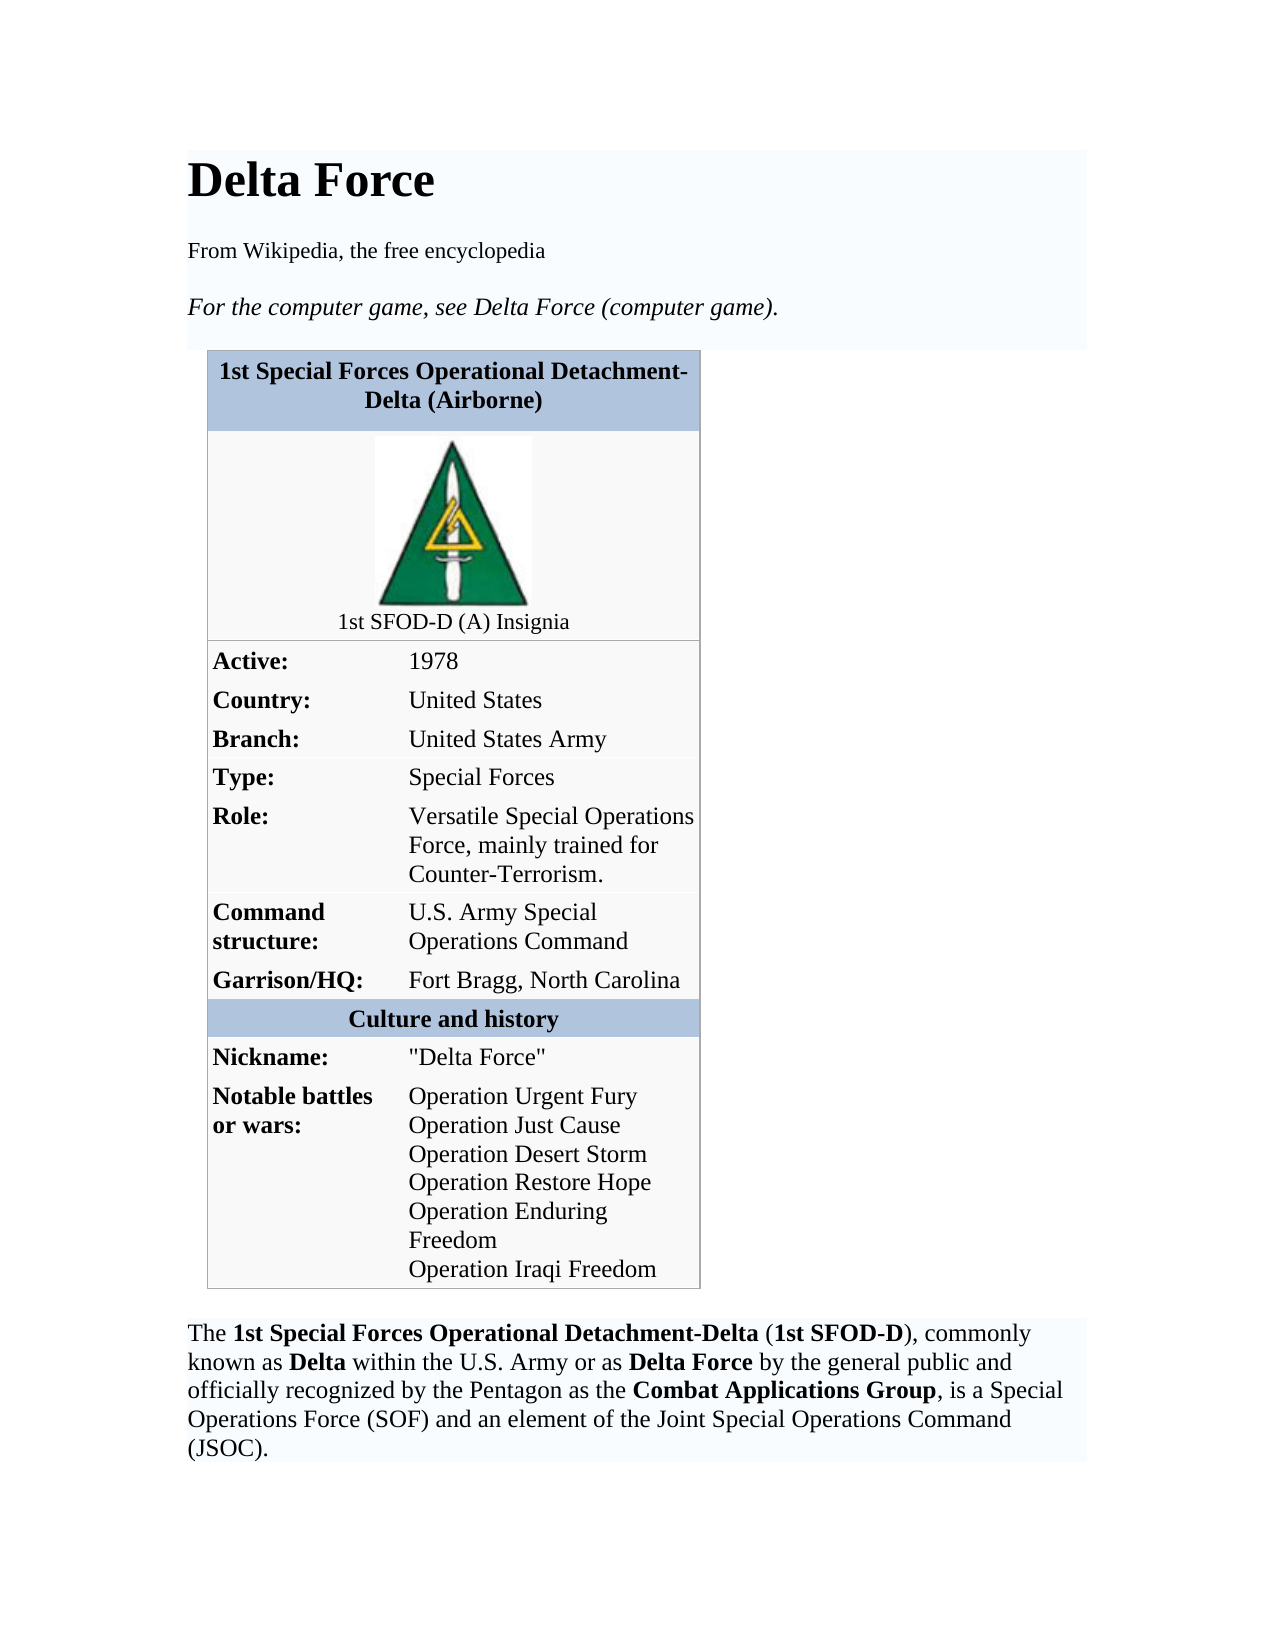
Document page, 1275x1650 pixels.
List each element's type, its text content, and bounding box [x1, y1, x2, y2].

table_cell Special Forces [403, 758, 699, 796]
table_cell Garrison/HQ: [208, 960, 403, 999]
table_cell Branch: [208, 719, 403, 757]
table_cell Notable battles or wars: [208, 1076, 403, 1287]
table_cell Nickname: [208, 1038, 403, 1076]
table_cell Versatile Special Operations Force, mainly trained for Counter-Terrorism. [403, 796, 699, 892]
table_cell 1978 [403, 641, 699, 680]
text From Wikipedia, the free encyclopedia [187, 237, 1087, 263]
table_cell 1st SFOD-D (A) Insignia [208, 431, 699, 639]
table_cell Command structure: [208, 893, 403, 960]
table_cell Active: [208, 641, 403, 680]
table_cell U.S. Army Special Operations Command [403, 893, 699, 960]
picture [375, 436, 532, 609]
table_cell Country: [208, 680, 403, 719]
table_header 1st Special Forces Operational Detachment-Delta (Airborne) [208, 351, 699, 431]
text For the computer game, see Delta Force (computer game). [187, 292, 1087, 321]
table_cell Culture and history [208, 999, 699, 1037]
table_cell Operation Urgent Fury Operation Just Cause Operation Desert Storm Operation Restore Hope Operation Enduring Freedom Operation Iraqi Freedom [403, 1076, 699, 1287]
table_cell Role: [208, 796, 403, 892]
table_cell "Delta Force" [403, 1038, 699, 1076]
table_cell United States Army [403, 719, 699, 757]
table_cell Fort Bragg, North Carolina [403, 960, 699, 999]
text The 1st Special Forces Operational Detachment-Delta (1st SFOD-D), commonly known as Delta within the U.S. Army or as Delta Force by the general public and officially recognized by the Pentagon as the Combat Applications Group, is a Special Operations Force (SOF) and an element of the Joint Special Operations Command (JSOC). [187, 1318, 1087, 1462]
text Delta Force [187, 150, 1087, 207]
table_cell United States [403, 680, 699, 719]
table_cell Type: [208, 758, 403, 796]
